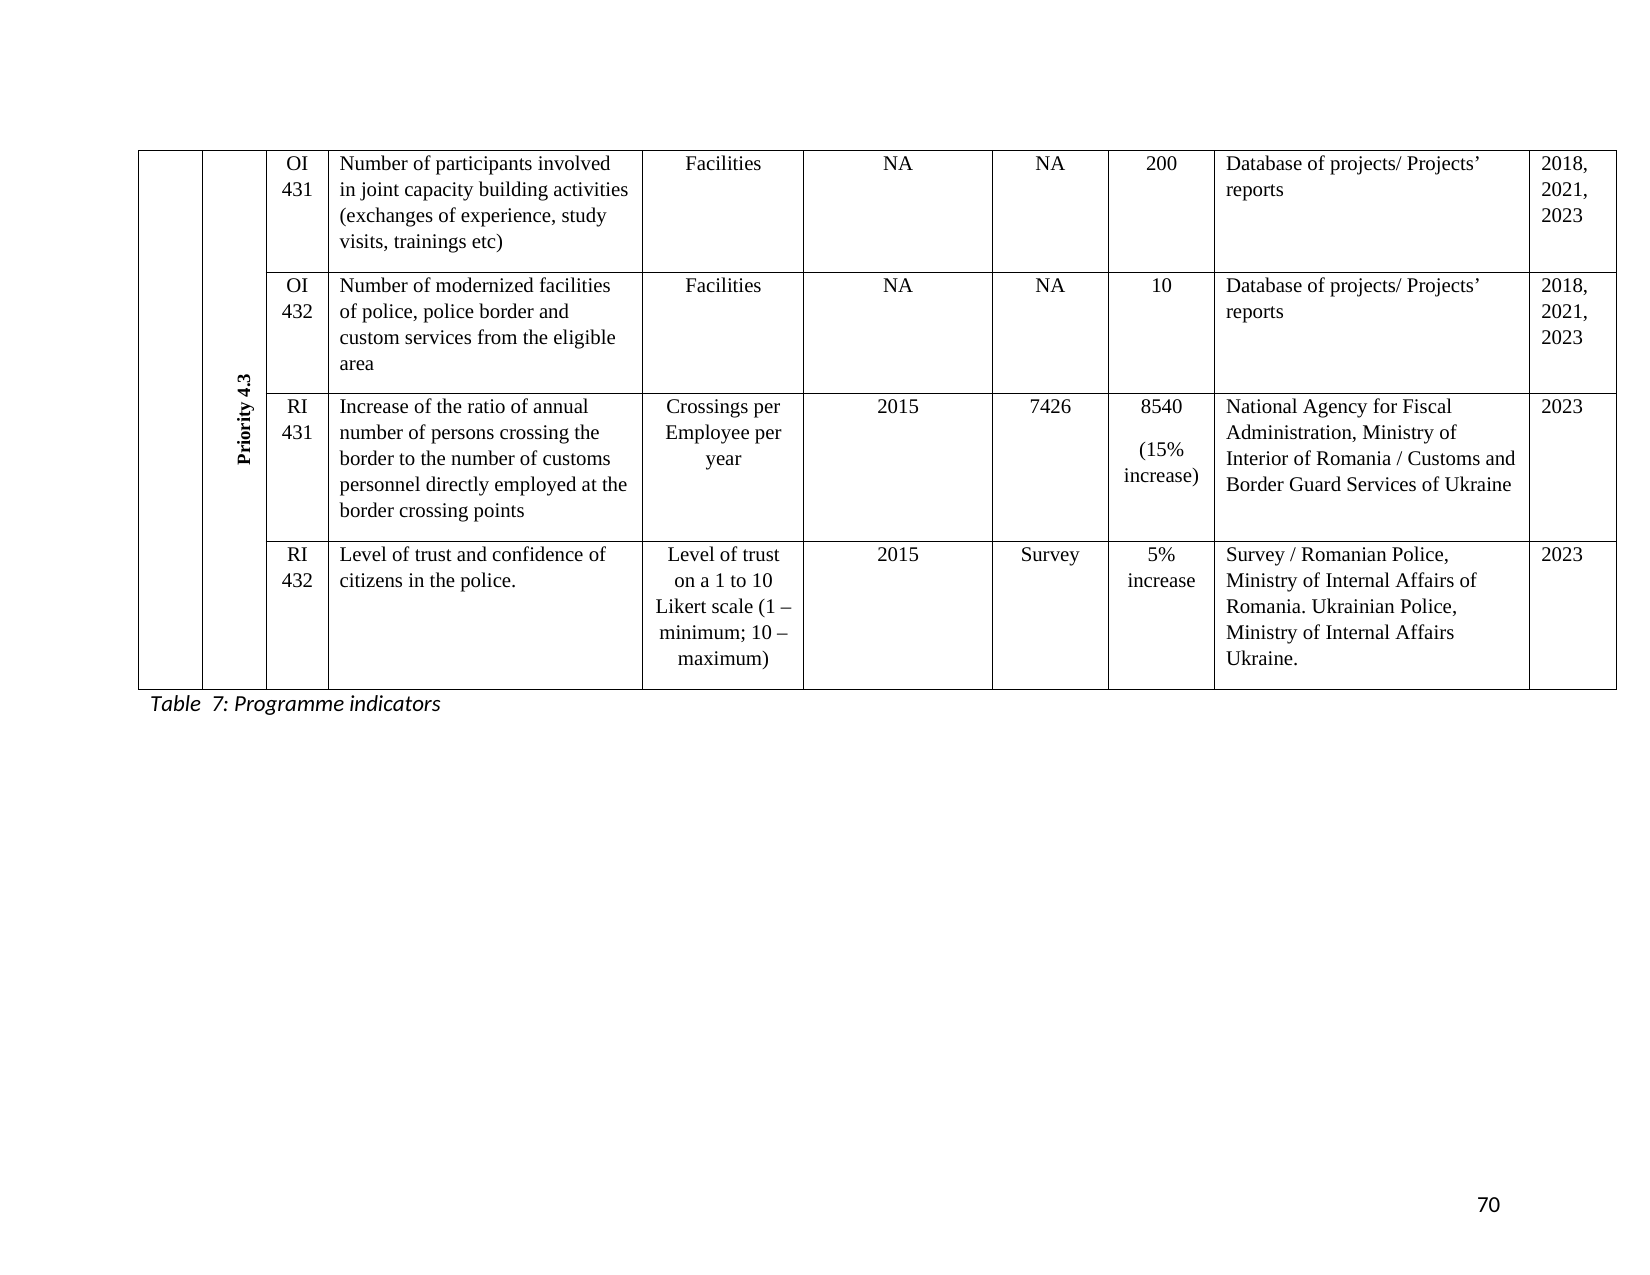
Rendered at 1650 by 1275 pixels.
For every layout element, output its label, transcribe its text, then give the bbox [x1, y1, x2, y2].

table_cell 2015 [804, 394, 992, 541]
table_cell 2018, 2021, 2023 [1530, 151, 1616, 272]
table_cell OI 431 [267, 151, 328, 272]
table_cell Level of trust and confidence of citizens in the police. [329, 542, 642, 688]
table_cell Facilities [643, 151, 803, 272]
table_cell NA [993, 151, 1108, 272]
table_cell 2018, 2021, 2023 [1530, 273, 1616, 393]
table_cell OI 432 [267, 273, 328, 393]
text Table 7: Programme indicators [150, 690, 1500, 718]
table_cell Number of participants involved in joint capacity building activities (exchanges of experience, study visits, trainings etc) [329, 151, 642, 272]
table_cell NA [804, 151, 992, 272]
table_cell Priority 4.3 [203, 151, 266, 688]
table_cell 10 [1109, 273, 1214, 393]
table_cell NA [804, 273, 992, 393]
table_cell National Agency for Fiscal Administration, Ministry of Interior of Romania / Customs and Border Guard Services of Ukraine [1215, 394, 1529, 541]
table_cell 7426 [993, 394, 1108, 541]
table_cell Increase of the ratio of annual number of persons crossing the border to the number of customs personnel directly employed at the border crossing points [329, 394, 642, 541]
table_cell RI 432 [267, 542, 328, 688]
table_cell 2023 [1530, 394, 1616, 541]
table_cell 2023 [1530, 542, 1616, 688]
table_cell Facilities [643, 273, 803, 393]
table_cell 8540 (15% increase) [1109, 394, 1214, 541]
table_cell Level of trust on a 1 to 10 Likert scale (1 – minimum; 10 – maximum) [643, 542, 803, 688]
table_cell Number of modernized facilities of police, police border and custom services from the eligible area [329, 273, 642, 393]
table_cell Database of projects/ Projects’ reports [1215, 151, 1529, 272]
table_cell Survey [993, 542, 1108, 688]
table_cell RI 431 [267, 394, 328, 541]
table_cell Crossings per Employee per year [643, 394, 803, 541]
table_cell 200 [1109, 151, 1214, 272]
table_cell NA [993, 273, 1108, 393]
table_cell 2015 [804, 542, 992, 688]
table_cell 5% increase [1109, 542, 1214, 688]
table_cell Database of projects/ Projects’ reports [1215, 273, 1529, 393]
table_cell Survey / Romanian Police, Ministry of Internal Affairs of Romania. Ukrainian Police, Ministry of Internal Affairs Ukraine. [1215, 542, 1529, 688]
